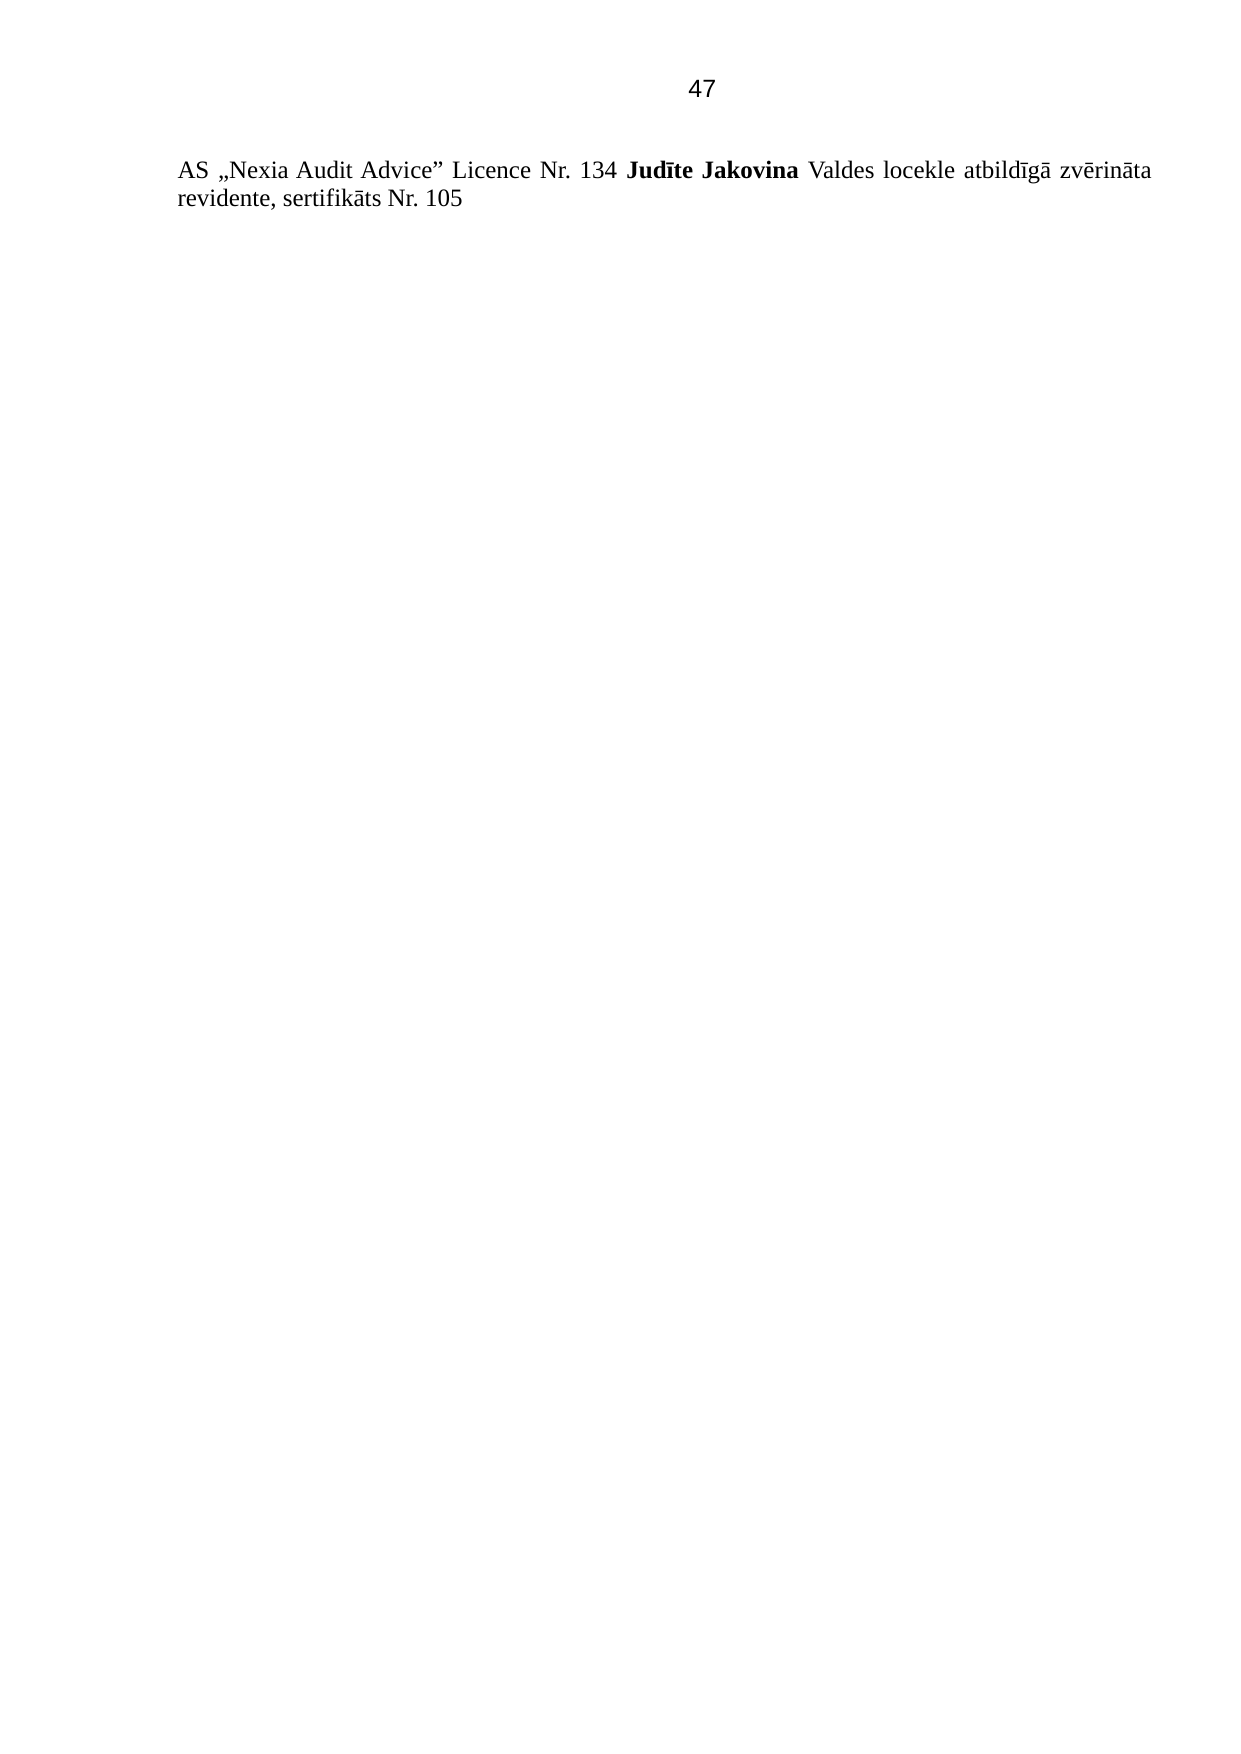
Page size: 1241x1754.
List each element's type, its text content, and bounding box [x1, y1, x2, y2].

text AS „Nexia Audit Advice” Licence Nr. 134 Judīte Jakovina Valdes locekle atbildīgā zvērināta revidente, sertifikāts Nr. 105 [177, 155, 1152, 212]
